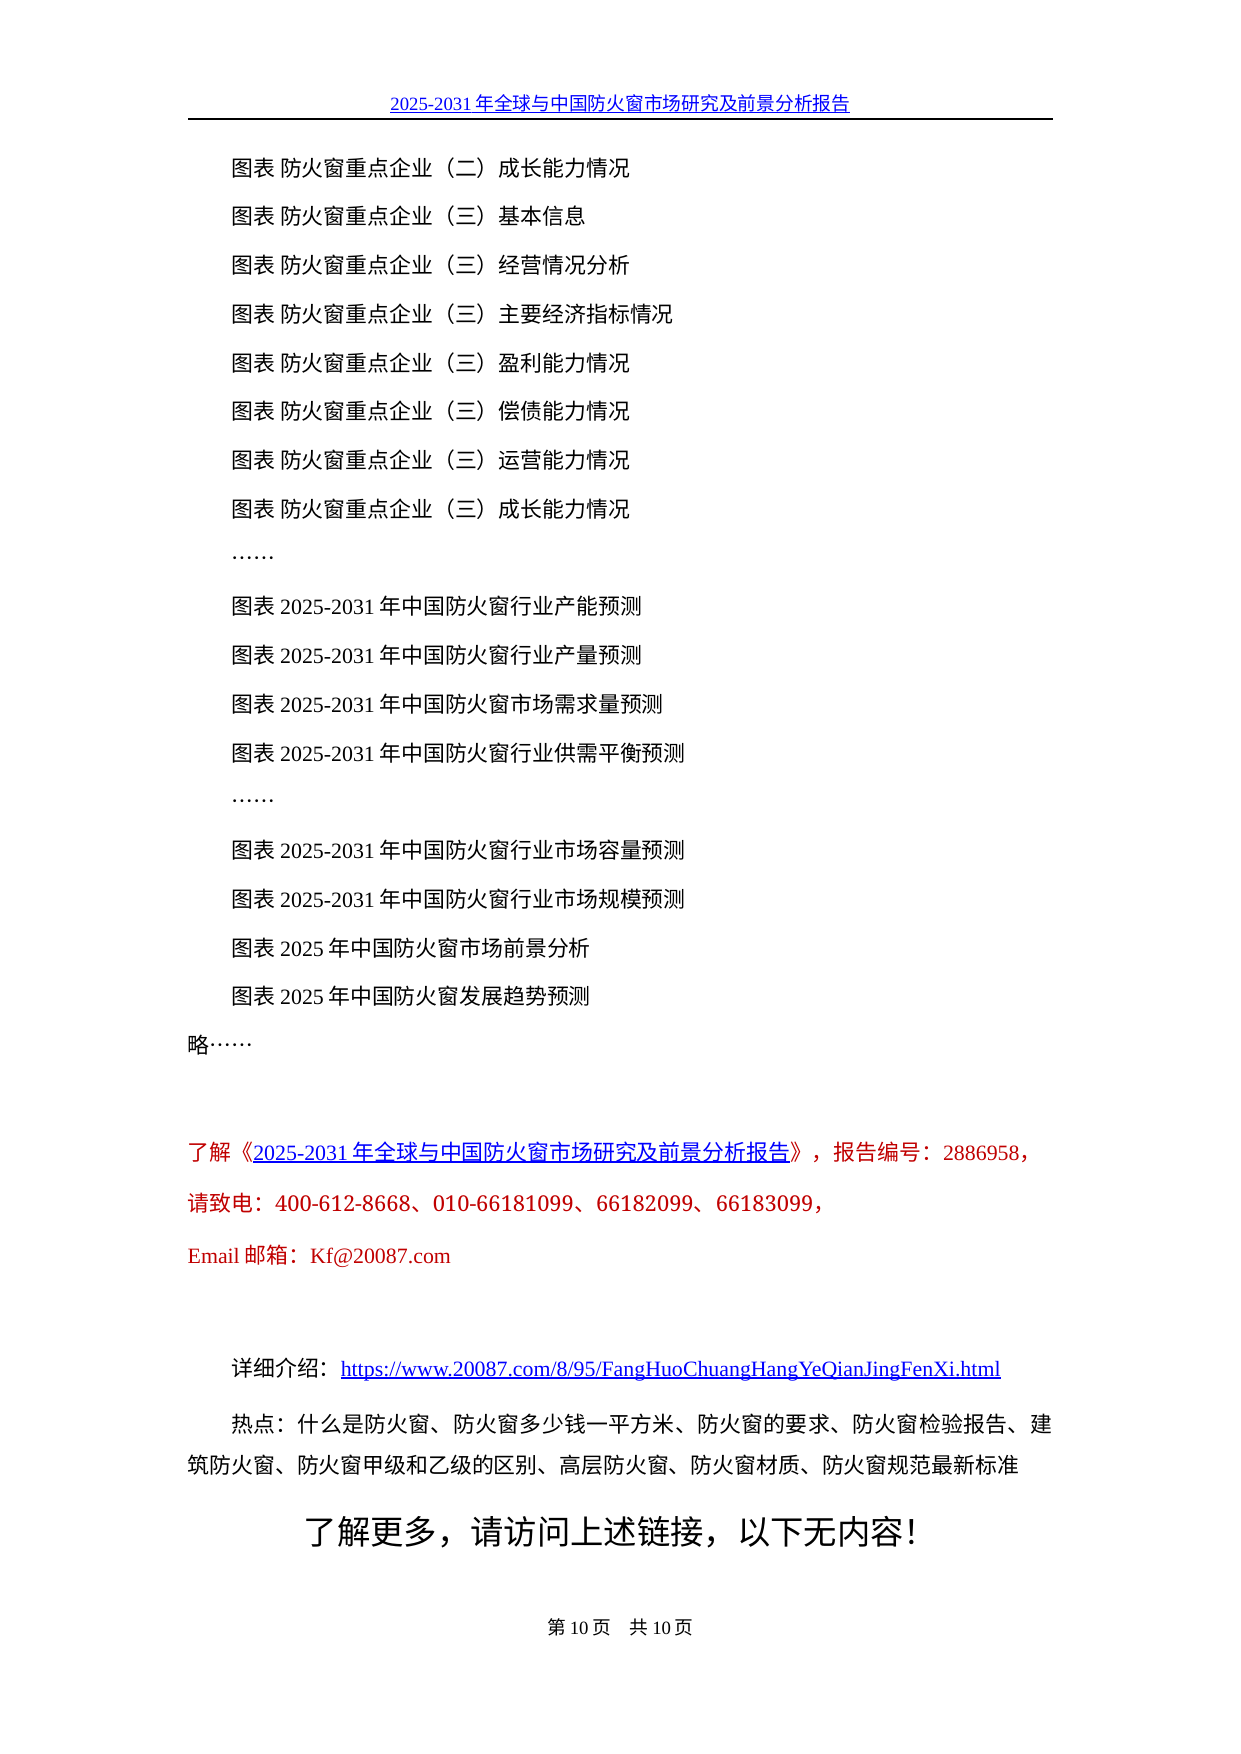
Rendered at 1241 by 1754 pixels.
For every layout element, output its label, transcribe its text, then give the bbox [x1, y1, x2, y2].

text 了解《2025-2031年全球与中国防火窗市场研究及前景分析报告》，报告编号：2886958， [187, 1134, 1053, 1167]
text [187, 150, 1053, 1060]
text 请致电：400-612-8668、010-66181099、66182099、66183099， [187, 1186, 1053, 1218]
title 了解更多，请访问上述链接，以下无内容！ [187, 1497, 1053, 1562]
text Email邮箱：Kf@20087.com [187, 1237, 1053, 1270]
text 详细介绍：https://www.20087.com/8/95/FangHuoChuangHangYeQianJingFenXi.html [187, 1350, 1053, 1383]
text 热点：什么是防火窗、防火窗多少钱一平方米、防火窗的要求、防火窗检验报告、建筑防火窗、防火窗甲级和乙级的区别、高层防火窗、防火窗材质、防火窗规范最新标准 [187, 1407, 1053, 1480]
